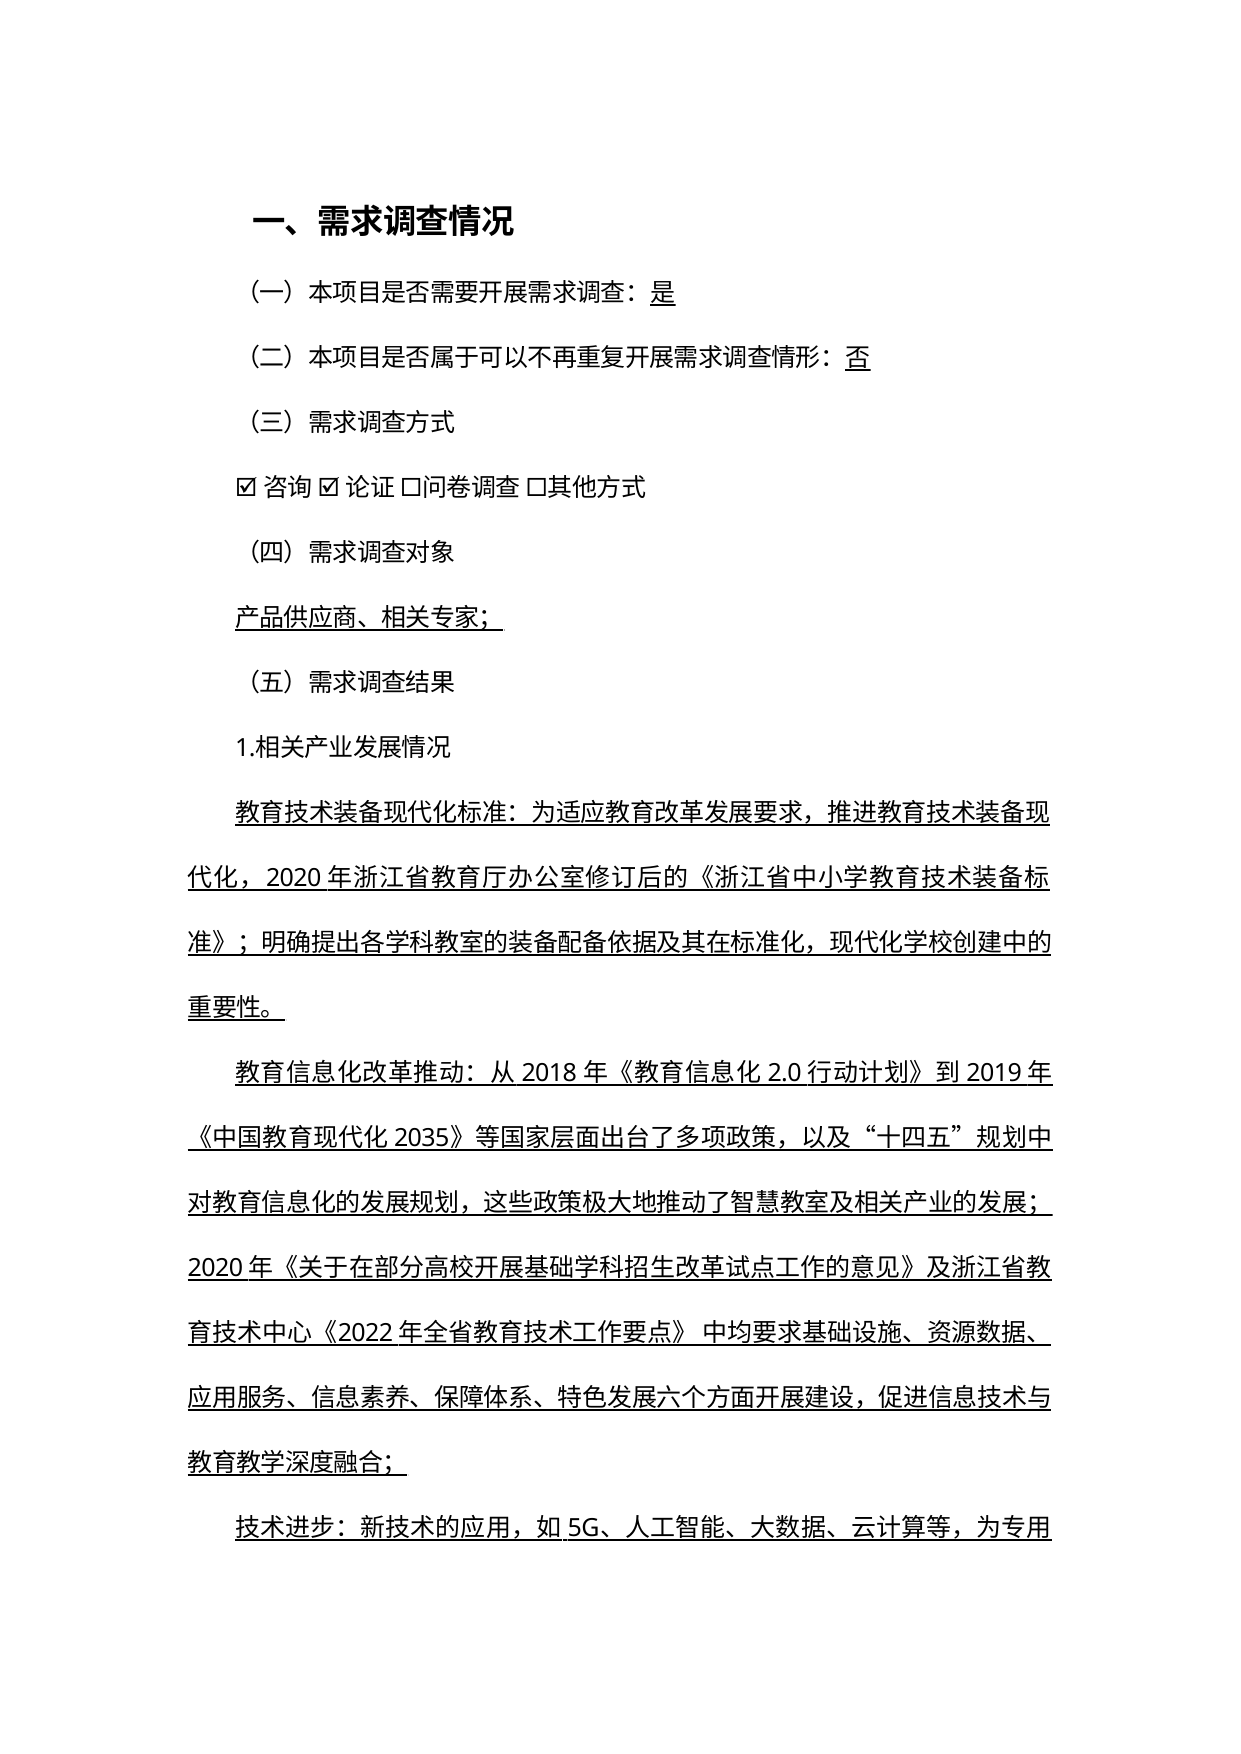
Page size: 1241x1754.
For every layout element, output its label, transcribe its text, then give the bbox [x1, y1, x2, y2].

title 一、需求调查情况 [187, 187, 1053, 252]
text （五）需求调查结果 [187, 648, 1053, 713]
text （三）需求调查方式 [187, 388, 1053, 453]
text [187, 1493, 1053, 1558]
text 咨询 论证 问卷调查 其他方式 [187, 453, 1053, 518]
text （四）需求调查对象 [187, 518, 1053, 583]
text 教育技术装备现代化标准：为适应教育改革发展要求，推进教育技术装备现代化，2020年浙江省教育厅办公室修订后的《浙江省中小学教育技术装备标准》；明确提出各学科教室的装备配备依据及其在标准化，现代化学校创建中的重要性。 [187, 778, 1053, 1038]
text 教育信息化改革推动：从2018年《教育信息化2.0行动计划》到2019年《中国教育现代化2035》等国家层面出台了多项政策，以及“十四五”规划中对教育信息化的发展规划，这些政策极大地推动了智慧教室及相关产业的发展；2020年《关于在部分高校开展基础学科招生改革试点工作的意见》及浙江省教育技术中心《2022年全省教育技术工作要点》 中均要求基础设施、资源数据、应用服务、信息素养、保障体系、特色发展六个方面开展建设，促进信息技术与教育教学深度融合； [187, 1038, 1053, 1149]
text 教育信息化改革推动：从2018年《教育信息化2.0行动计划》到2019年《中国教育现代化2035》等国家层面出台了多项政策，以及“十四五”规划中对教育信息化的发展规划，这些政策极大地推动了智慧教室及相关产业的发展；2020年《关于在部分高校开展基础学科招生改革试点工作的意见》及浙江省教育技术中心《2022年全省教育技术工作要点》 中均要求基础设施、资源数据、应用服务、信息素养、保障体系、特色发展六个方面开展建设，促进信息技术与教育教学深度融合； [187, 1150, 1053, 1214]
text （二）本项目是否属于可以不再重复开展需求调查情形：否 [187, 323, 1053, 388]
text 1.相关产业发展情况 [187, 713, 1053, 778]
text 教育信息化改革推动：从2018年《教育信息化2.0行动计划》到2019年《中国教育现代化2035》等国家层面出台了多项政策，以及“十四五”规划中对教育信息化的发展规划，这些政策极大地推动了智慧教室及相关产业的发展；2020年《关于在部分高校开展基础学科招生改革试点工作的意见》及浙江省教育技术中心《2022年全省教育技术工作要点》 中均要求基础设施、资源数据、应用服务、信息素养、保障体系、特色发展六个方面开展建设，促进信息技术与教育教学深度融合； [187, 1215, 1053, 1493]
text 产品供应商、相关专家； [187, 583, 1053, 648]
text （一）本项目是否需要开展需求调查：是 [187, 258, 1053, 323]
